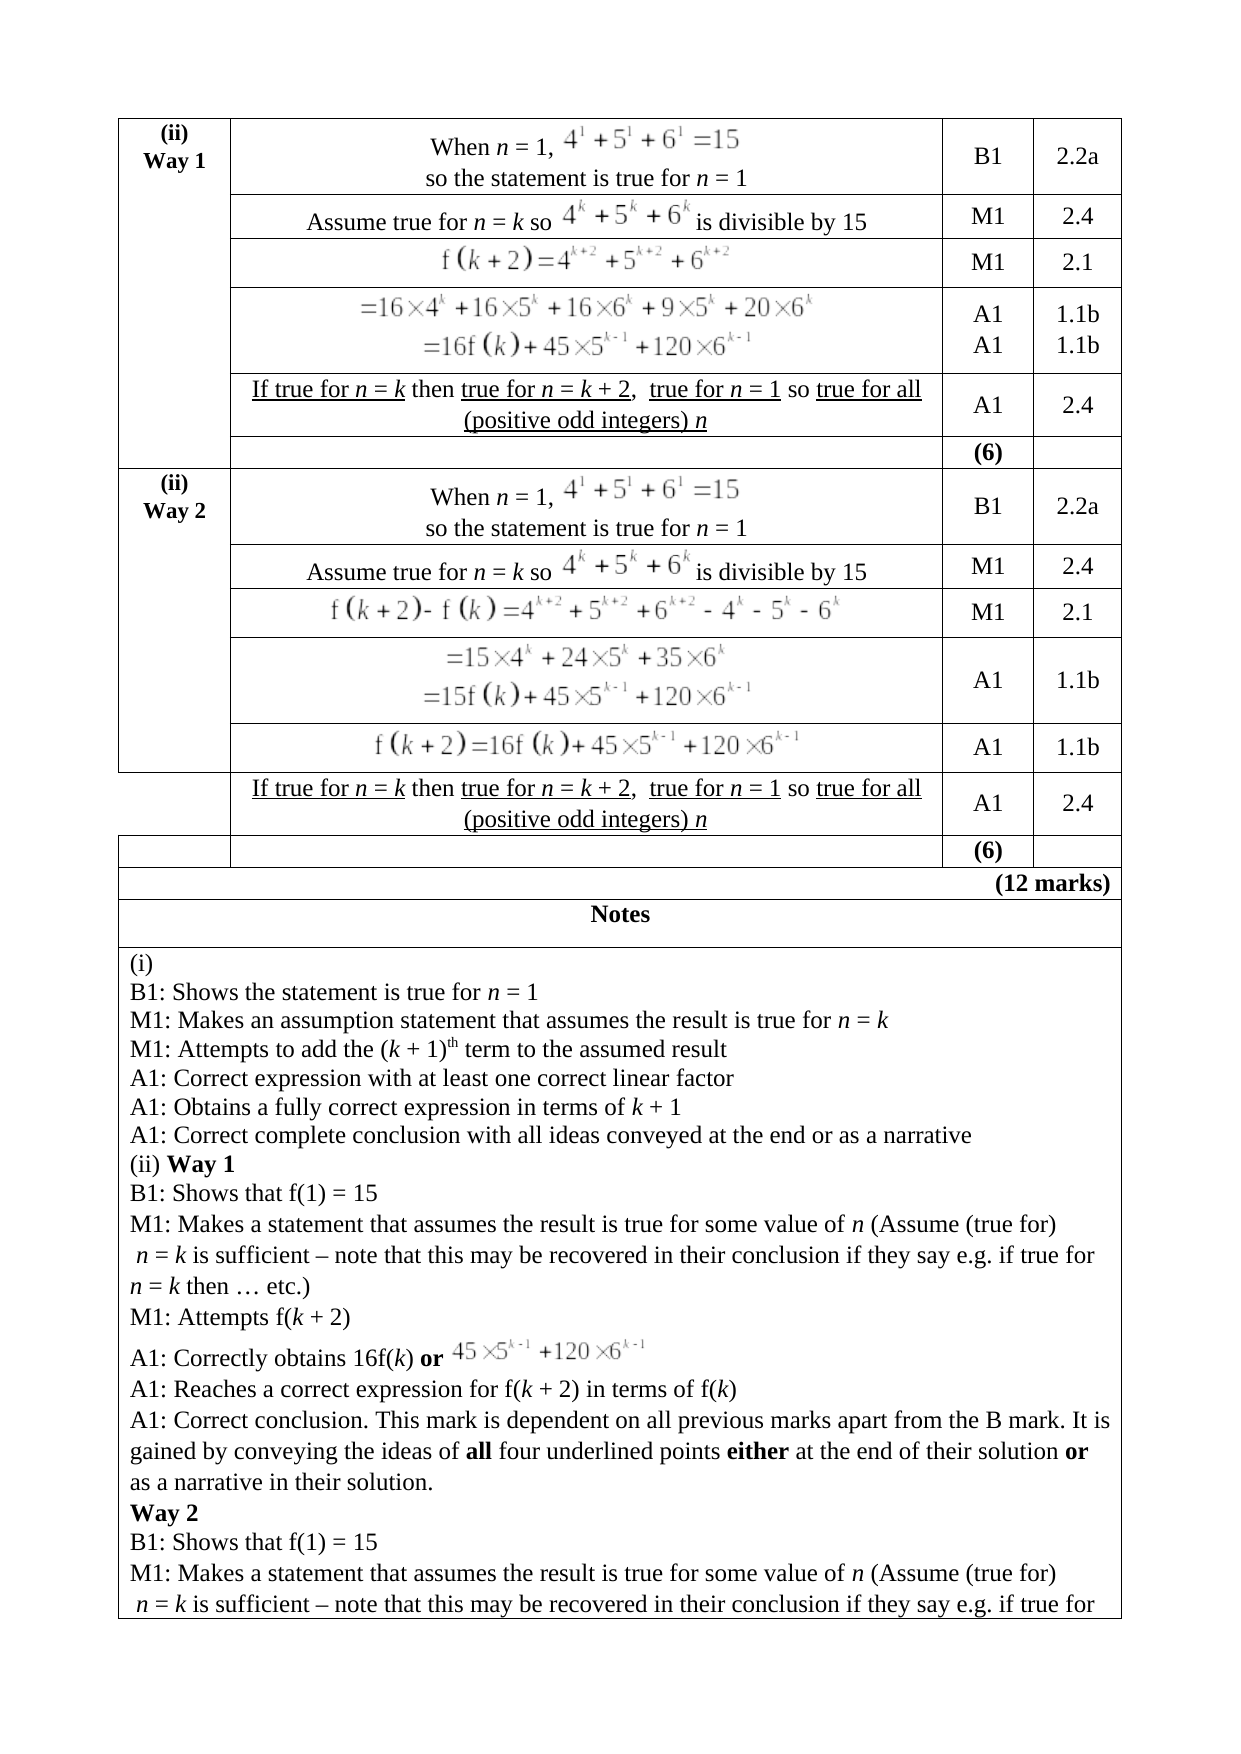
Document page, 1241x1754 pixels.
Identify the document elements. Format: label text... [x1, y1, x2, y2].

table_cell A1 [943, 638, 1033, 723]
table_cell [231, 836, 942, 867]
table_cell A1 [943, 773, 1033, 834]
table_cell 1.1b [1034, 724, 1121, 772]
table_cell [1034, 437, 1121, 468]
table_cell Notes [119, 900, 1121, 947]
table_cell If true for n = k then true for n = k + 2, true for n = 1 so true for all (positive odd integers) n [231, 773, 942, 834]
table_cell [231, 589, 942, 637]
table_cell A1 [943, 374, 1033, 436]
table_cell (6) [943, 437, 1033, 468]
table_cell 2.4 [1034, 195, 1121, 238]
table_cell [231, 724, 942, 772]
table_cell [231, 638, 942, 723]
table_cell [231, 239, 942, 287]
table_cell Assume true for n = k so is divisible by 15 [231, 195, 942, 238]
table_cell If true for n = k then true for n = k + 2, true for n = 1 so true for all (positive odd integers) n [231, 374, 942, 436]
table_cell 2.4 [1034, 545, 1121, 588]
table_cell (ii) Way 1 [119, 119, 230, 468]
table_cell [119, 836, 230, 867]
table_cell M1 [943, 589, 1033, 637]
table_cell A1 A1 [943, 288, 1033, 373]
table_cell M1 [943, 239, 1033, 287]
table_cell 2.1 [1034, 239, 1121, 287]
table_cell 2.1 [1034, 589, 1121, 637]
table_cell 2.2a [1034, 469, 1121, 544]
table_cell 1.1b 1.1b [1034, 288, 1121, 373]
table_cell Assume true for n = k so is divisible by 15 [231, 545, 942, 588]
table_cell When n = 1, so the statement is true for n = 1 [231, 119, 942, 194]
table_cell [231, 288, 942, 373]
table_cell [1034, 836, 1121, 867]
table_cell A1 [943, 724, 1033, 772]
table_cell [231, 437, 942, 468]
table_cell (ii) Way 2 [119, 469, 230, 772]
table_cell When n = 1, so the statement is true for n = 1 [231, 469, 942, 544]
table_cell M1 [943, 545, 1033, 588]
table_cell 1.1b [1034, 638, 1121, 723]
table_cell (6) [943, 836, 1033, 867]
table_cell 2.2a [1034, 119, 1121, 194]
table_cell 2.4 [1034, 374, 1121, 436]
table_cell B1 [943, 119, 1033, 194]
table_cell B1 [943, 469, 1033, 544]
table_cell M1 [943, 195, 1033, 238]
table_cell (12 marks) [119, 868, 1121, 898]
table_cell 2.4 [1034, 773, 1121, 834]
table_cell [119, 948, 1121, 1617]
